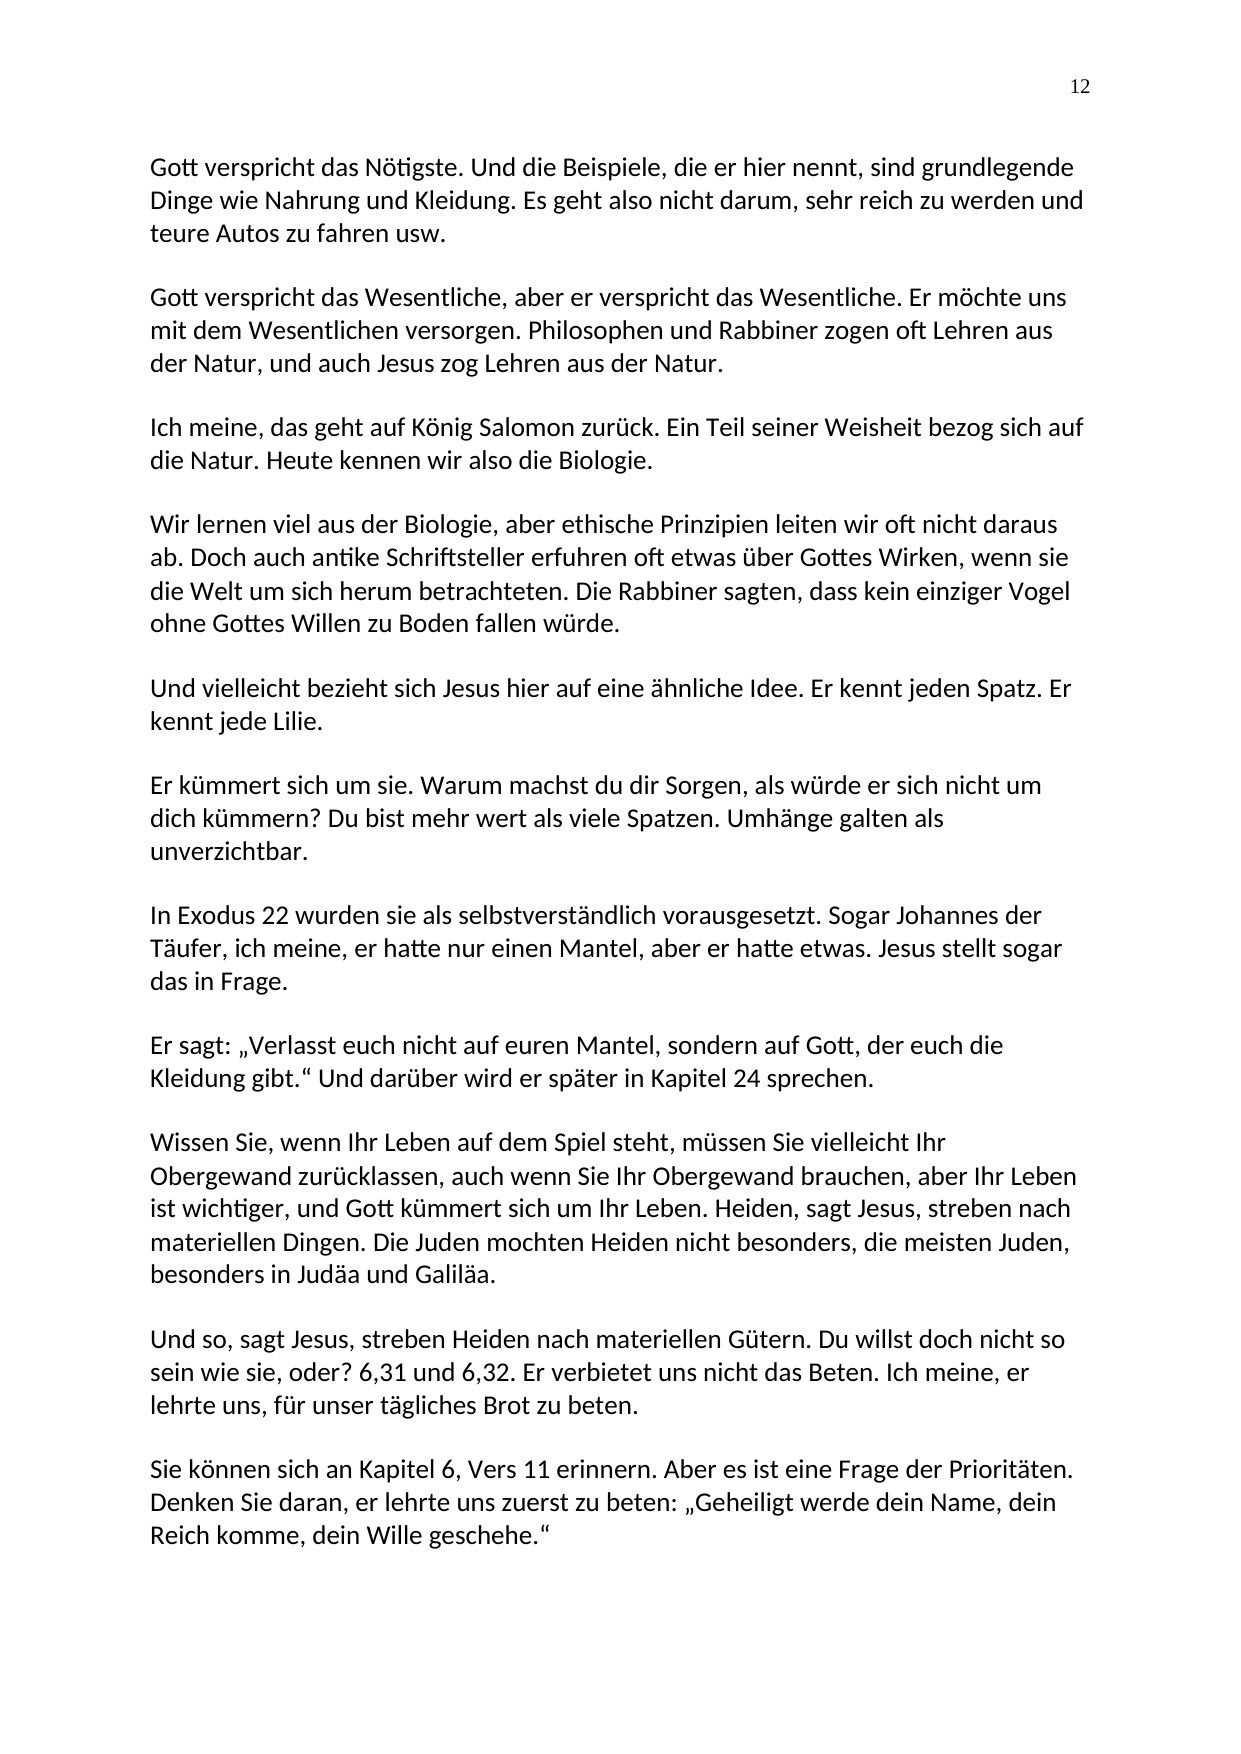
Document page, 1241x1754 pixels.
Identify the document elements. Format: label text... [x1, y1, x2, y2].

text Er sagt: „Verlasst euch nicht auf euren Mantel, sondern auf Gott, der euch die Kleidung gibt.“ Und darüber wird er später in Kapitel 24 sprechen. [150, 1028, 1090, 1094]
text Sie können sich an Kapitel 6, Vers 11 erinnern. Aber es ist eine Frage der Prioritäten. Denken Sie daran, er lehrte uns zuerst zu beten: „Geheiligt werde dein Name, dein Reich komme, dein Wille geschehe.“ [150, 1452, 1090, 1551]
text Und vielleicht bezieht sich Jesus hier auf eine ähnliche Idee. Er kennt jeden Spatz. Er kennt jede Lilie. [150, 671, 1090, 737]
text Er kümmert sich um sie. Warum machst du dir Sorgen, als würde er sich nicht um dich kümmern? Du bist mehr wert als viele Spatzen. Umhänge galten als unverzichtbar. [150, 768, 1090, 867]
text In Exodus 22 wurden sie als selbstverständlich vorausgesetzt. Sogar Johannes der Täufer, ich meine, er hatte nur einen Mantel, aber er hatte etwas. Jesus stellt sogar das in Frage. [150, 898, 1090, 997]
text Wir lernen viel aus der Biologie, aber ethische Prinzipien leiten wir oft nicht daraus ab. Doch auch antike Schriftsteller erfuhren oft etwas über Gottes Wirken, wenn sie die Welt um sich herum betrachteten. Die Rabbiner sagten, dass kein einziger Vogel ohne Gottes Willen zu Boden fallen würde. [150, 508, 1090, 640]
text Ich meine, das geht auf König Salomon zurück. Ein Teil seiner Weisheit bezog sich auf die Natur. Heute kennen wir also die Biologie. [150, 410, 1090, 476]
text Wissen Sie, wenn Ihr Leben auf dem Spiel steht, müssen Sie vielleicht Ihr Obergewand zurücklassen, auch wenn Sie Ihr Obergewand brauchen, aber Ihr Leben ist wichtiger, und Gott kümmert sich um Ihr Leben. Heiden, sagt Jesus, streben nach materiellen Dingen. Die Juden mochten Heiden nicht besonders, die meisten Juden, besonders in Judäa und Galiläa. [150, 1126, 1090, 1291]
text Und so, sagt Jesus, streben Heiden nach materiellen Gütern. Du willst doch nicht so sein wie sie, oder? 6,31 und 6,32. Er verbietet uns nicht das Beten. Ich meine, er lehrte uns, für unser tägliches Brot zu beten. [150, 1322, 1090, 1421]
text Gott verspricht das Nötigste. Und die Beispiele, die er hier nennt, sind grundlegende Dinge wie Nahrung und Kleidung. Es geht also nicht darum, sehr reich zu werden und teure Autos zu fahren usw. [150, 150, 1090, 249]
text Gott verspricht das Wesentliche, aber er verspricht das Wesentliche. Er möchte uns mit dem Wesentlichen versorgen. Philosophen und Rabbiner zogen oft Lehren aus der Natur, und auch Jesus zog Lehren aus der Natur. [150, 280, 1090, 379]
